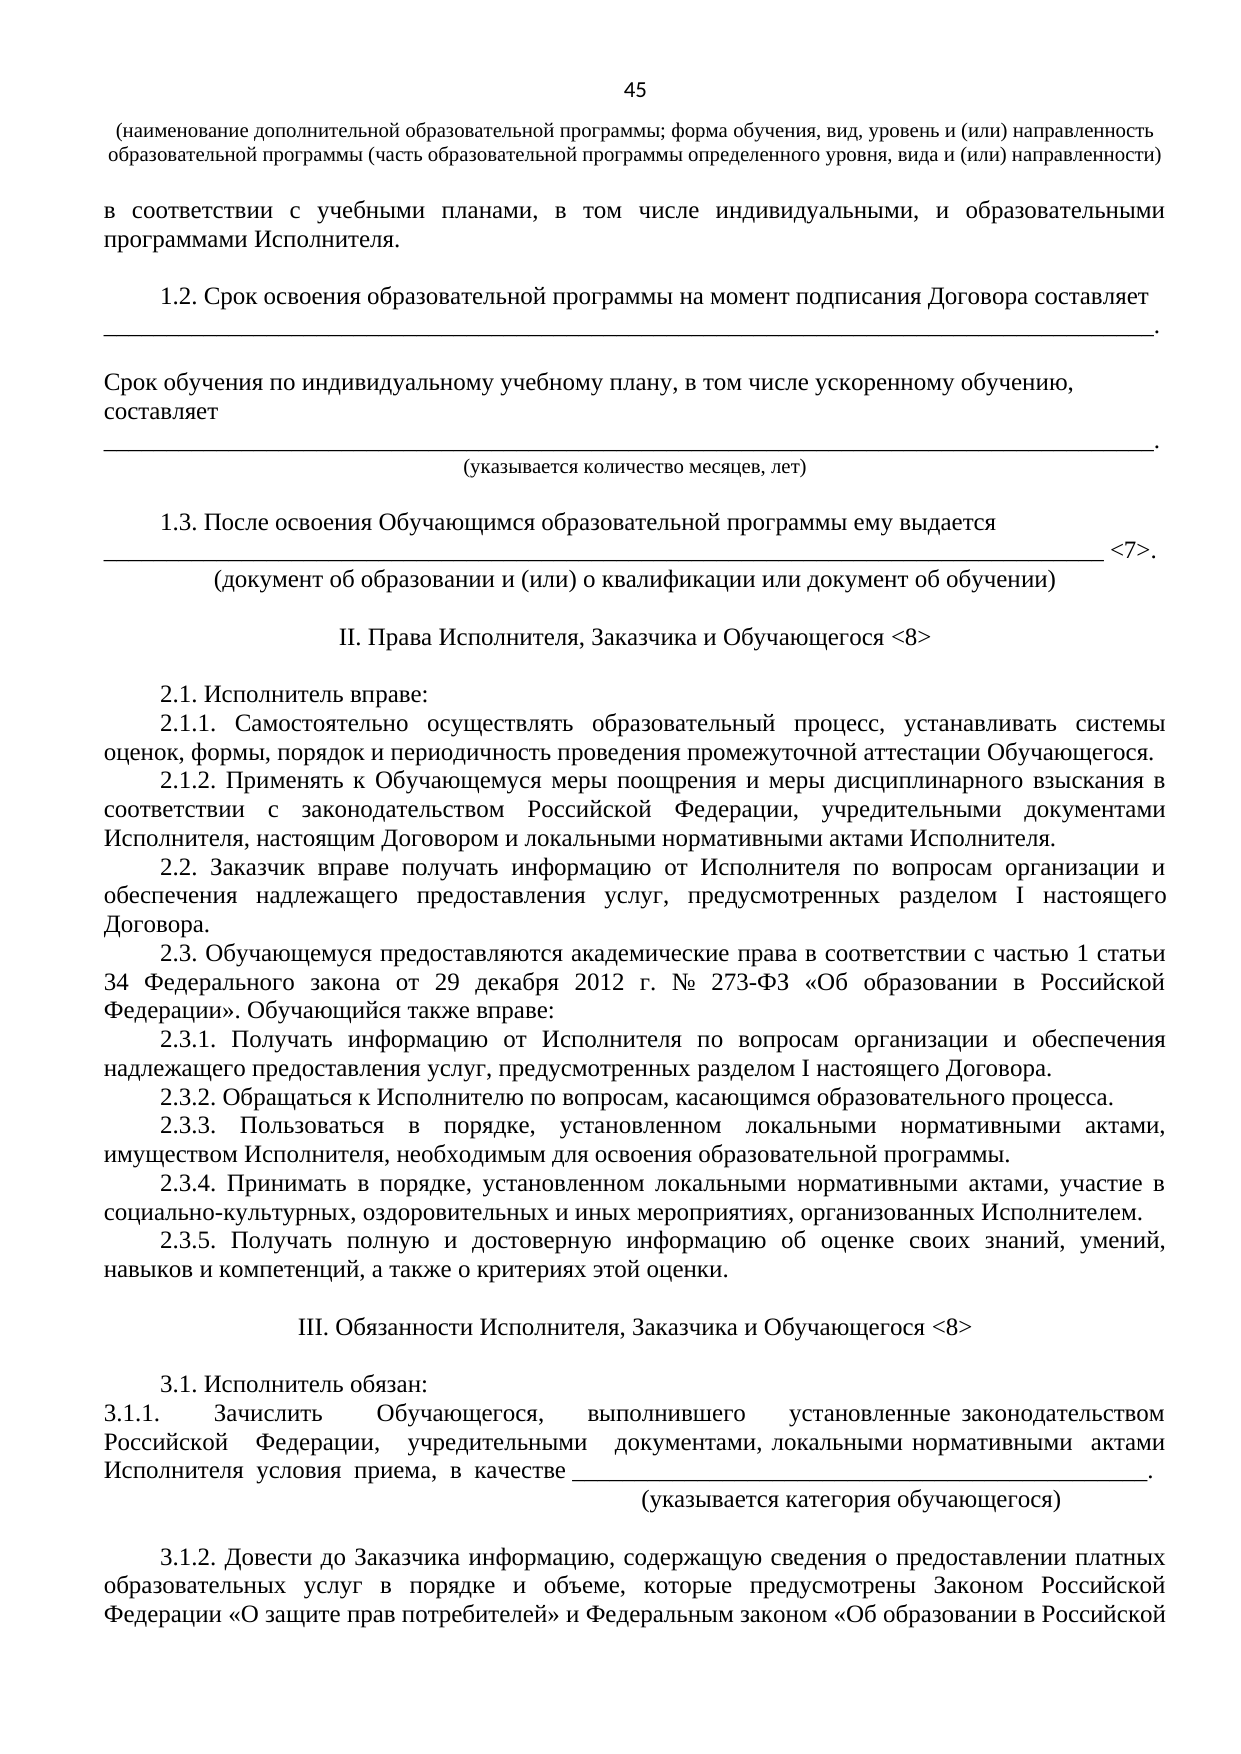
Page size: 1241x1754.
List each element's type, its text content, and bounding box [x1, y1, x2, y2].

text 2.2. Заказчик вправе получать информацию от Исполнителя по вопросам организации и обеспечения надлежащего предоставления услуг, предусмотренных разделом I настоящего Договора. [103, 852, 1167, 938]
text (наименование дополнительной образовательной программы; форма обучения, вид, уровень и (или) направленность образовательной программы (часть образовательной программы определенного уровня, вида и (или) направленности) [103, 118, 1167, 166]
text 2.3.3. Пользоваться в порядке, установленном локальными нормативными актами, имуществом Исполнителя, необходимым для освоения образовательной программы. [103, 1110, 1167, 1168]
text Срок обучения по индивидуальному учебному плану, в том числе ускоренному обучению, составляет ____________________________________________________________________________________. [103, 367, 1167, 454]
text 2.3.2. Обращаться к Исполнителю по вопросам, касающимся образовательного процесса. [103, 1082, 1167, 1110]
text 2.1. Исполнитель вправе: [103, 679, 1167, 708]
text (указывается категория обучающегося) [103, 1484, 1167, 1513]
text 3.1.1. Зачислить Обучающегося, выполнившего установленные законодательством Российской Федерации, учредительными документами, локальными нормативными актами Исполнителя условия приема, в качестве ______________________________________________. [103, 1398, 1167, 1484]
text в соответствии с учебными планами, в том числе индивидуальными, и образовательными программами Исполнителя. [103, 195, 1167, 252]
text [103, 1542, 1167, 1628]
text ________________________________________________________________________________ <7>. [103, 535, 1167, 564]
text 2.1.2. Применять к Обучающемуся меры поощрения и меры дисциплинарного взыскания в соответствии с законодательством Российской Федерации, учредительными документами Исполнителя, настоящим Договором и локальными нормативными актами Исполнителя. [103, 765, 1167, 852]
text ____________________________________________________________________________________. [103, 310, 1167, 339]
text 2.3. Обучающемуся предоставляются академические права в соответствии с частью 1 статьи 34 Федерального закона от 29 декабря 2012 г. № 273-ФЗ «Об образовании в Российской Федерации». Обучающийся также вправе: [103, 938, 1167, 1024]
text 2.3.1. Получать информацию от Исполнителя по вопросам организации и обеспечения надлежащего предоставления услуг, предусмотренных разделом I настоящего Договора. [103, 1024, 1167, 1082]
text 1.2. Срок освоения образовательной программы на момент подписания Договора составляет [103, 281, 1167, 310]
text 2.3.5. Получать полную и достоверную информацию об оценке своих знаний, умений, навыков и компетенций, а также о критериях этой оценки. [103, 1225, 1167, 1283]
text II. Права Исполнителя, Заказчика и Обучающегося <8> [103, 622, 1167, 650]
text 3.1. Исполнитель обязан: [103, 1369, 1167, 1398]
text III. Обязанности Исполнителя, Заказчика и Обучающегося <8> [103, 1312, 1167, 1340]
text (документ об образовании и (или) о квалификации или документ об обучении) [103, 564, 1167, 593]
text (указывается количество месяцев, лет) [103, 454, 1167, 478]
text 1.3. После освоения Обучающимся образовательной программы ему выдается [103, 507, 1167, 535]
text 2.3.4. Принимать в порядке, установленном локальными нормативными актами, участие в социально-культурных, оздоровительных и иных мероприятиях, организованных Исполнителем. [103, 1168, 1167, 1225]
text 2.1.1. Самостоятельно осуществлять образовательный процесс, устанавливать системы оценок, формы, порядок и периодичность проведения промежуточной аттестации Обучающегося. [103, 708, 1167, 765]
